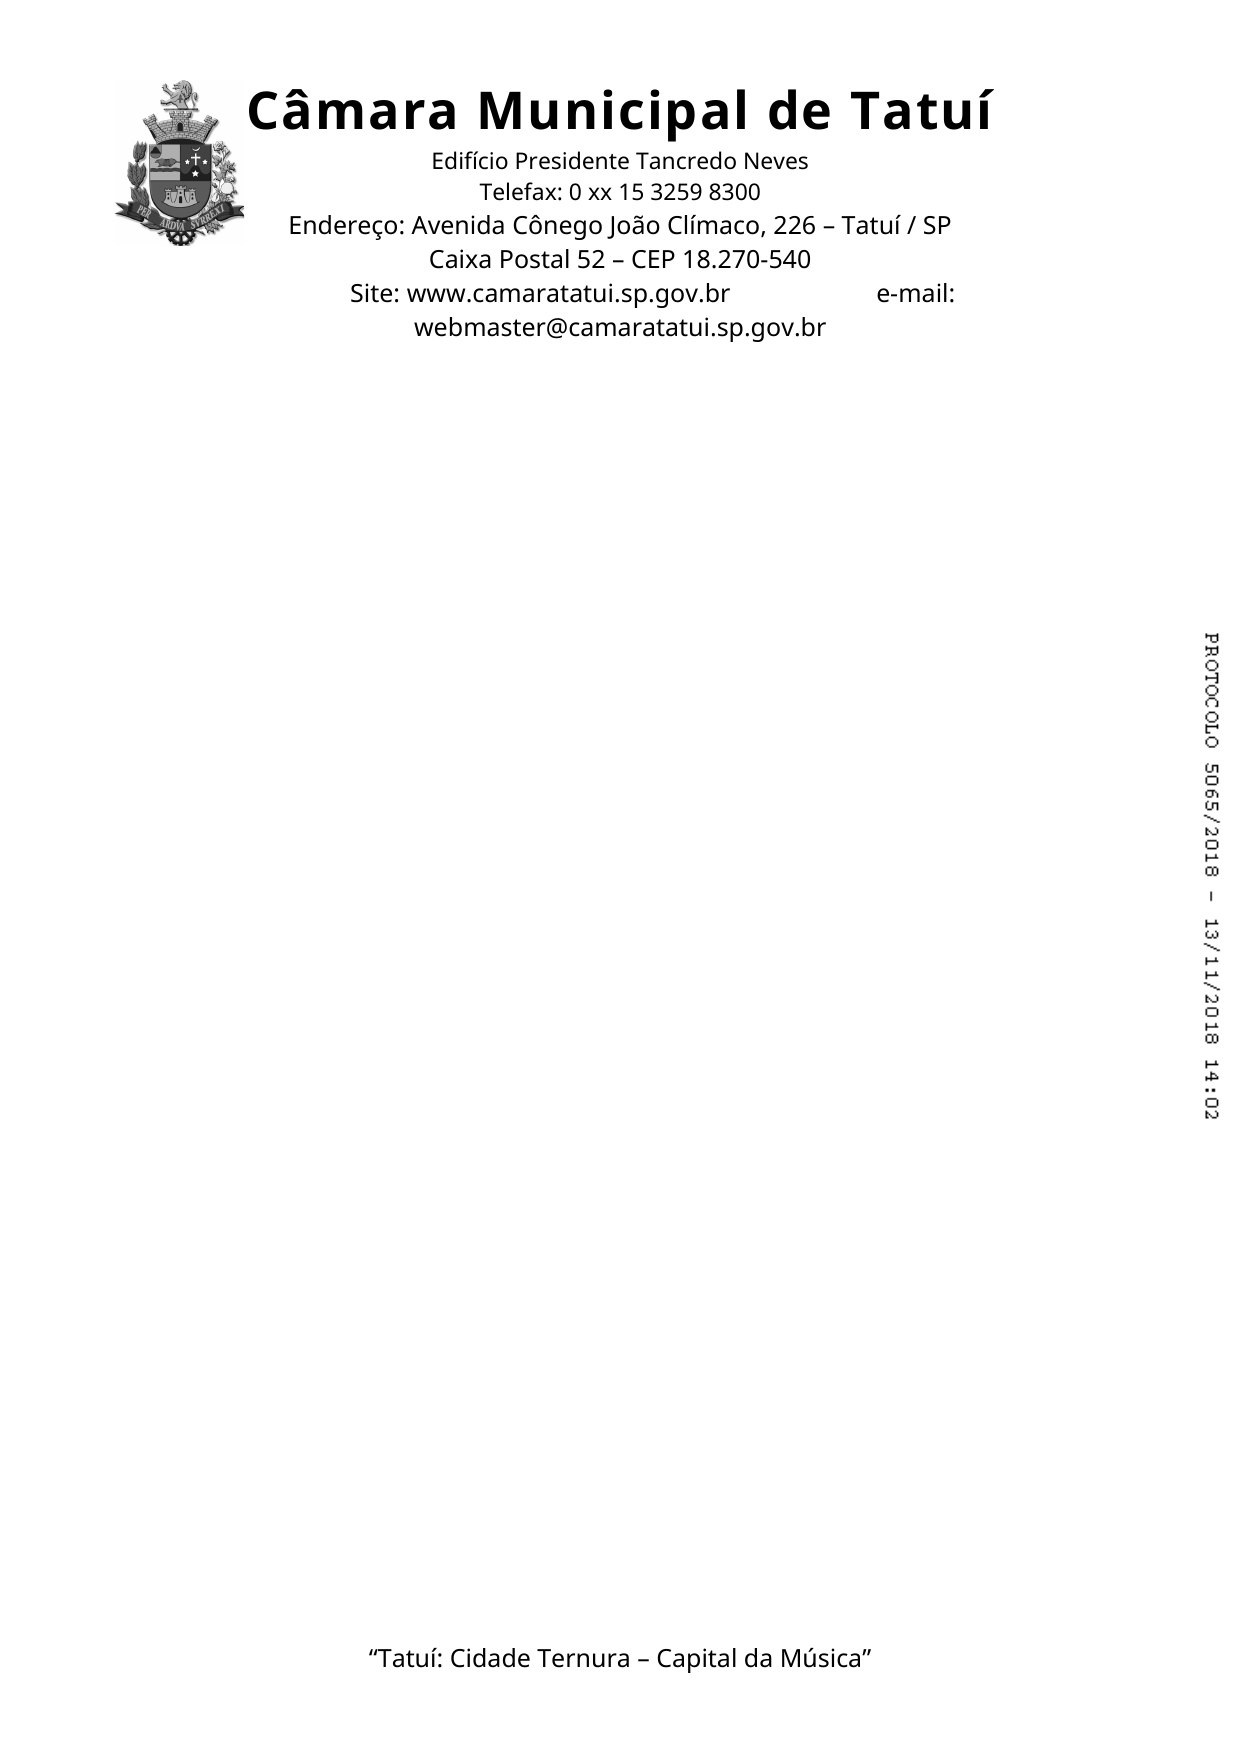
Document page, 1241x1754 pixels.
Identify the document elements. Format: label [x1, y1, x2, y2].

picture [1177, 629, 1241, 1125]
